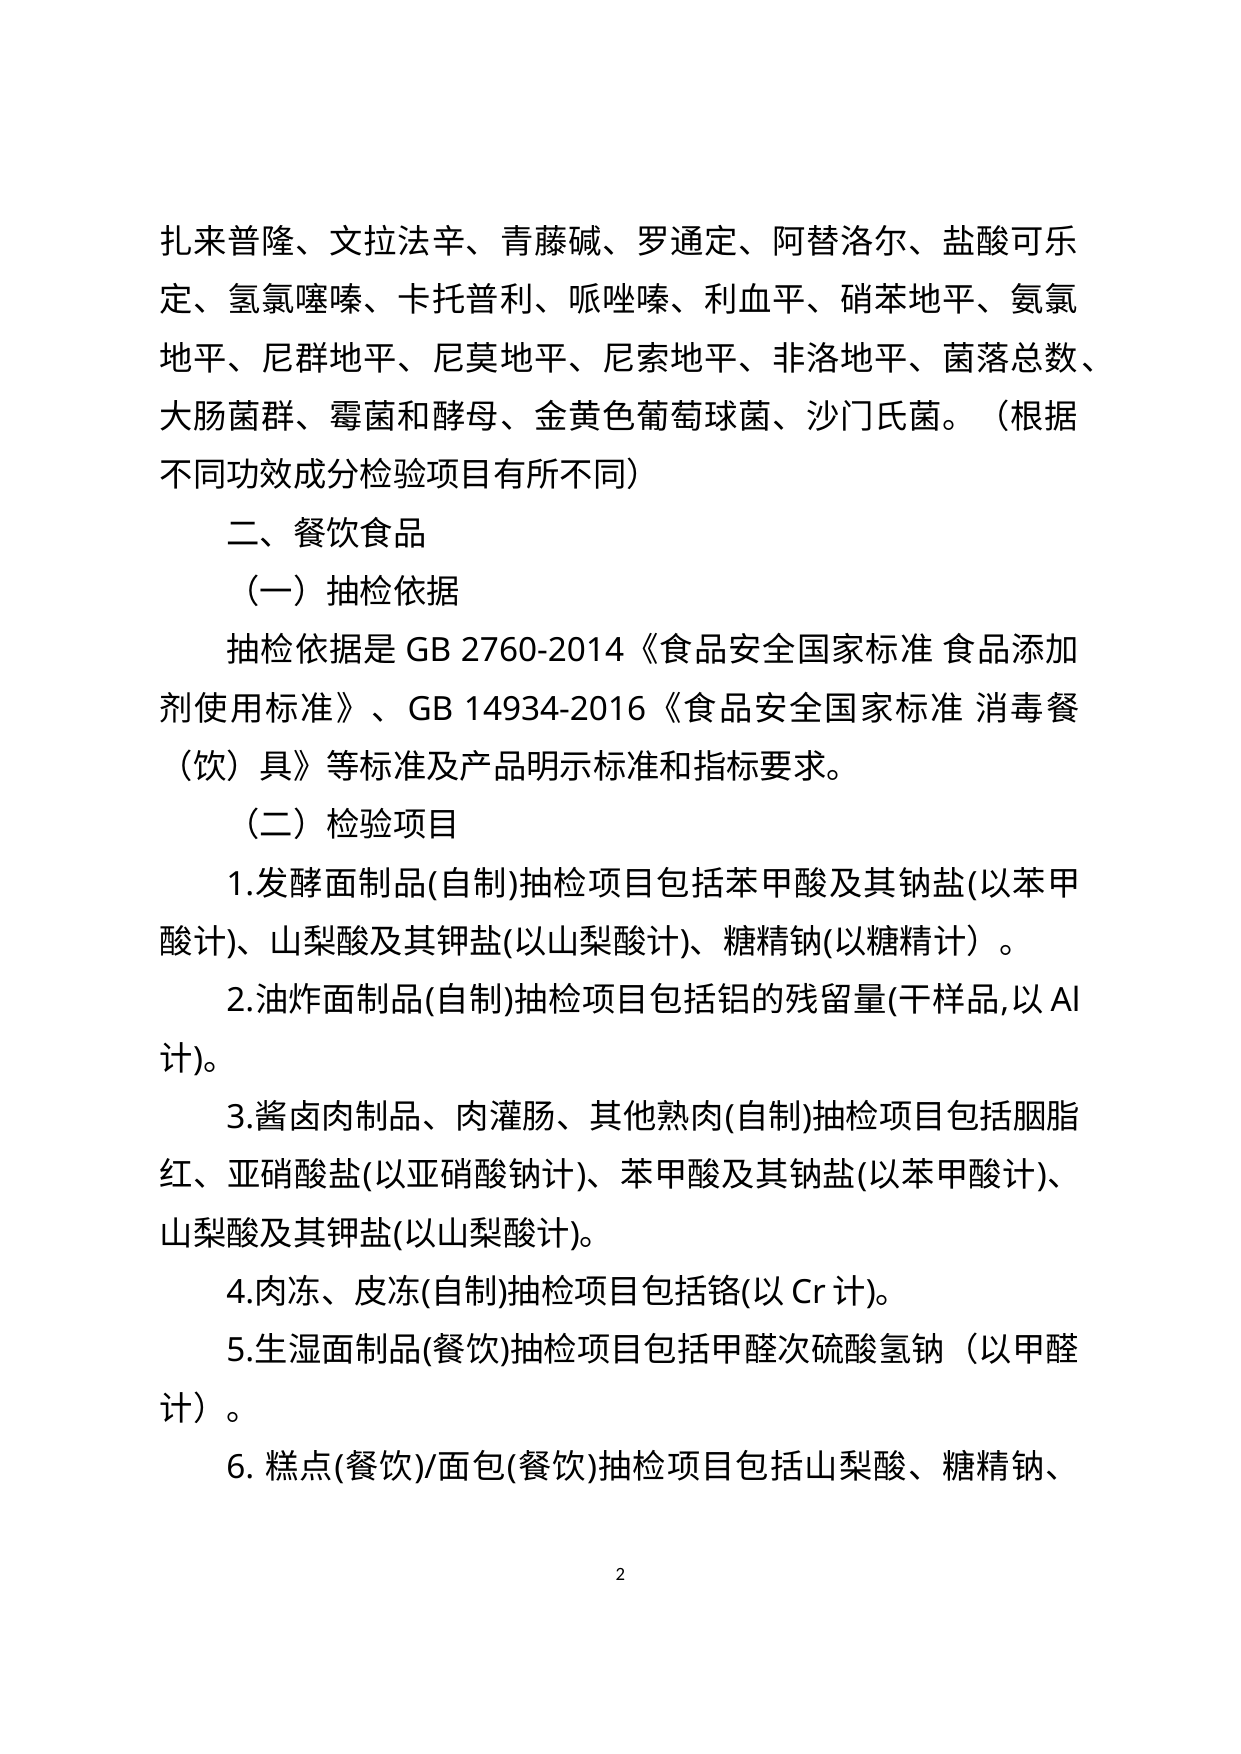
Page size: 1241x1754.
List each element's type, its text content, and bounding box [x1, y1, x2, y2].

text 4.肉冻、皮冻(自制)抽检项目包括铬(以Cr计)。 [159, 1257, 1081, 1315]
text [159, 1432, 1081, 1490]
text （二）检验项目 [159, 790, 1081, 848]
text 3.酱卤肉制品、肉灌肠、其他熟肉(自制)抽检项目包括胭脂红、亚硝酸盐(以亚硝酸钠计)、苯甲酸及其钠盐(以苯甲酸计)、山梨酸及其钾盐(以山梨酸计)。 [159, 1082, 1081, 1257]
text 二、餐饮食品 [159, 498, 1081, 557]
text 1.发酵面制品(自制)抽检项目包括苯甲酸及其钠盐(以苯甲酸计)、山梨酸及其钾盐(以山梨酸计)、糖精钠(以糖精计）。 [159, 848, 1081, 965]
text 抽检依据是GB 2760-2014《食品安全国家标准 食品添加剂使用标准》、GB 14934-2016《食品安全国家标准 消毒餐（饮）具》等标准及产品明示标准和指标要求。 [159, 615, 1081, 790]
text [159, 207, 1081, 498]
text 2.油炸面制品(自制)抽检项目包括铝的残留量(干样品,以Al计)。 [159, 965, 1081, 1082]
text （一）抽检依据 [159, 557, 1081, 615]
text 5.生湿面制品(餐饮)抽检项目包括甲醛次硫酸氢钠（以甲醛计）。 [159, 1315, 1081, 1432]
